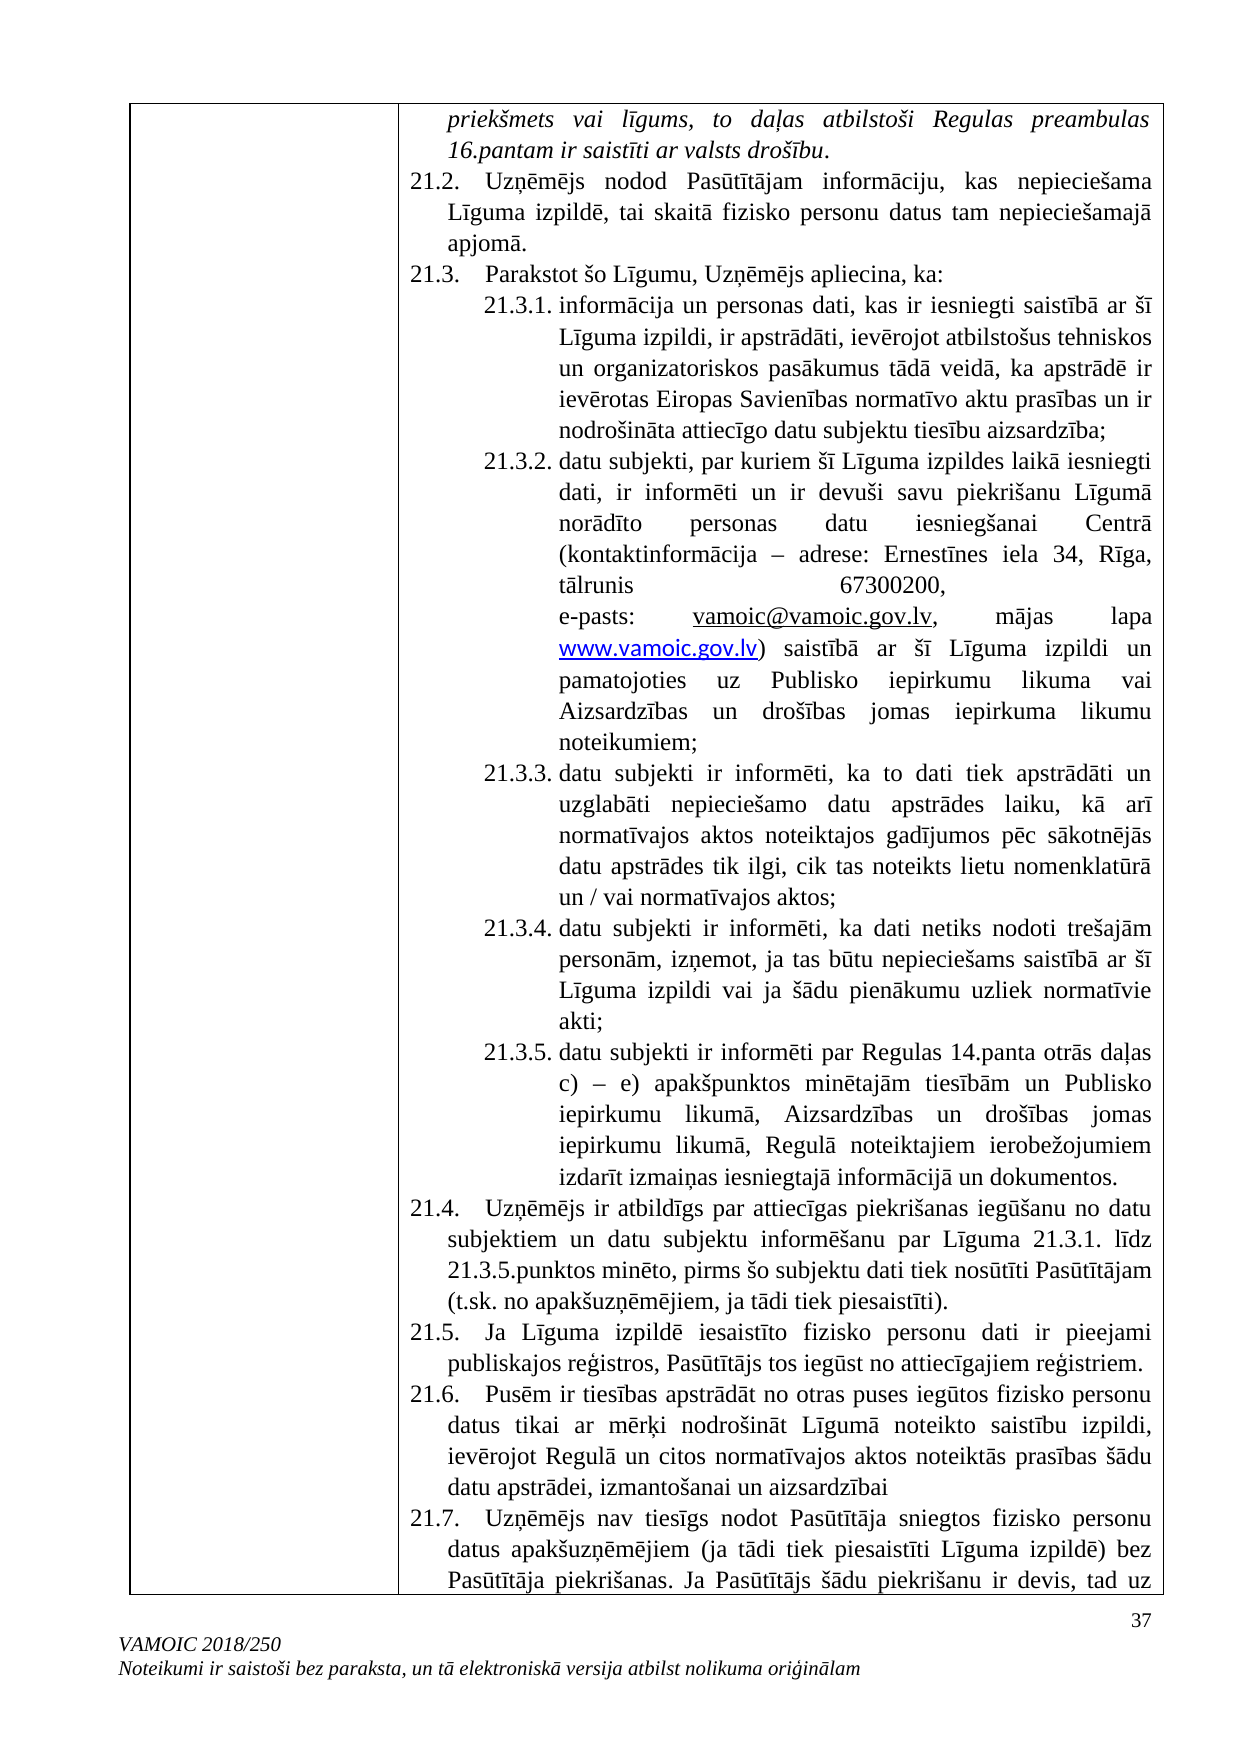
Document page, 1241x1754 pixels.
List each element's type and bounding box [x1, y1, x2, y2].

table_cell [399, 104, 1163, 1594]
table_cell [131, 104, 398, 1594]
